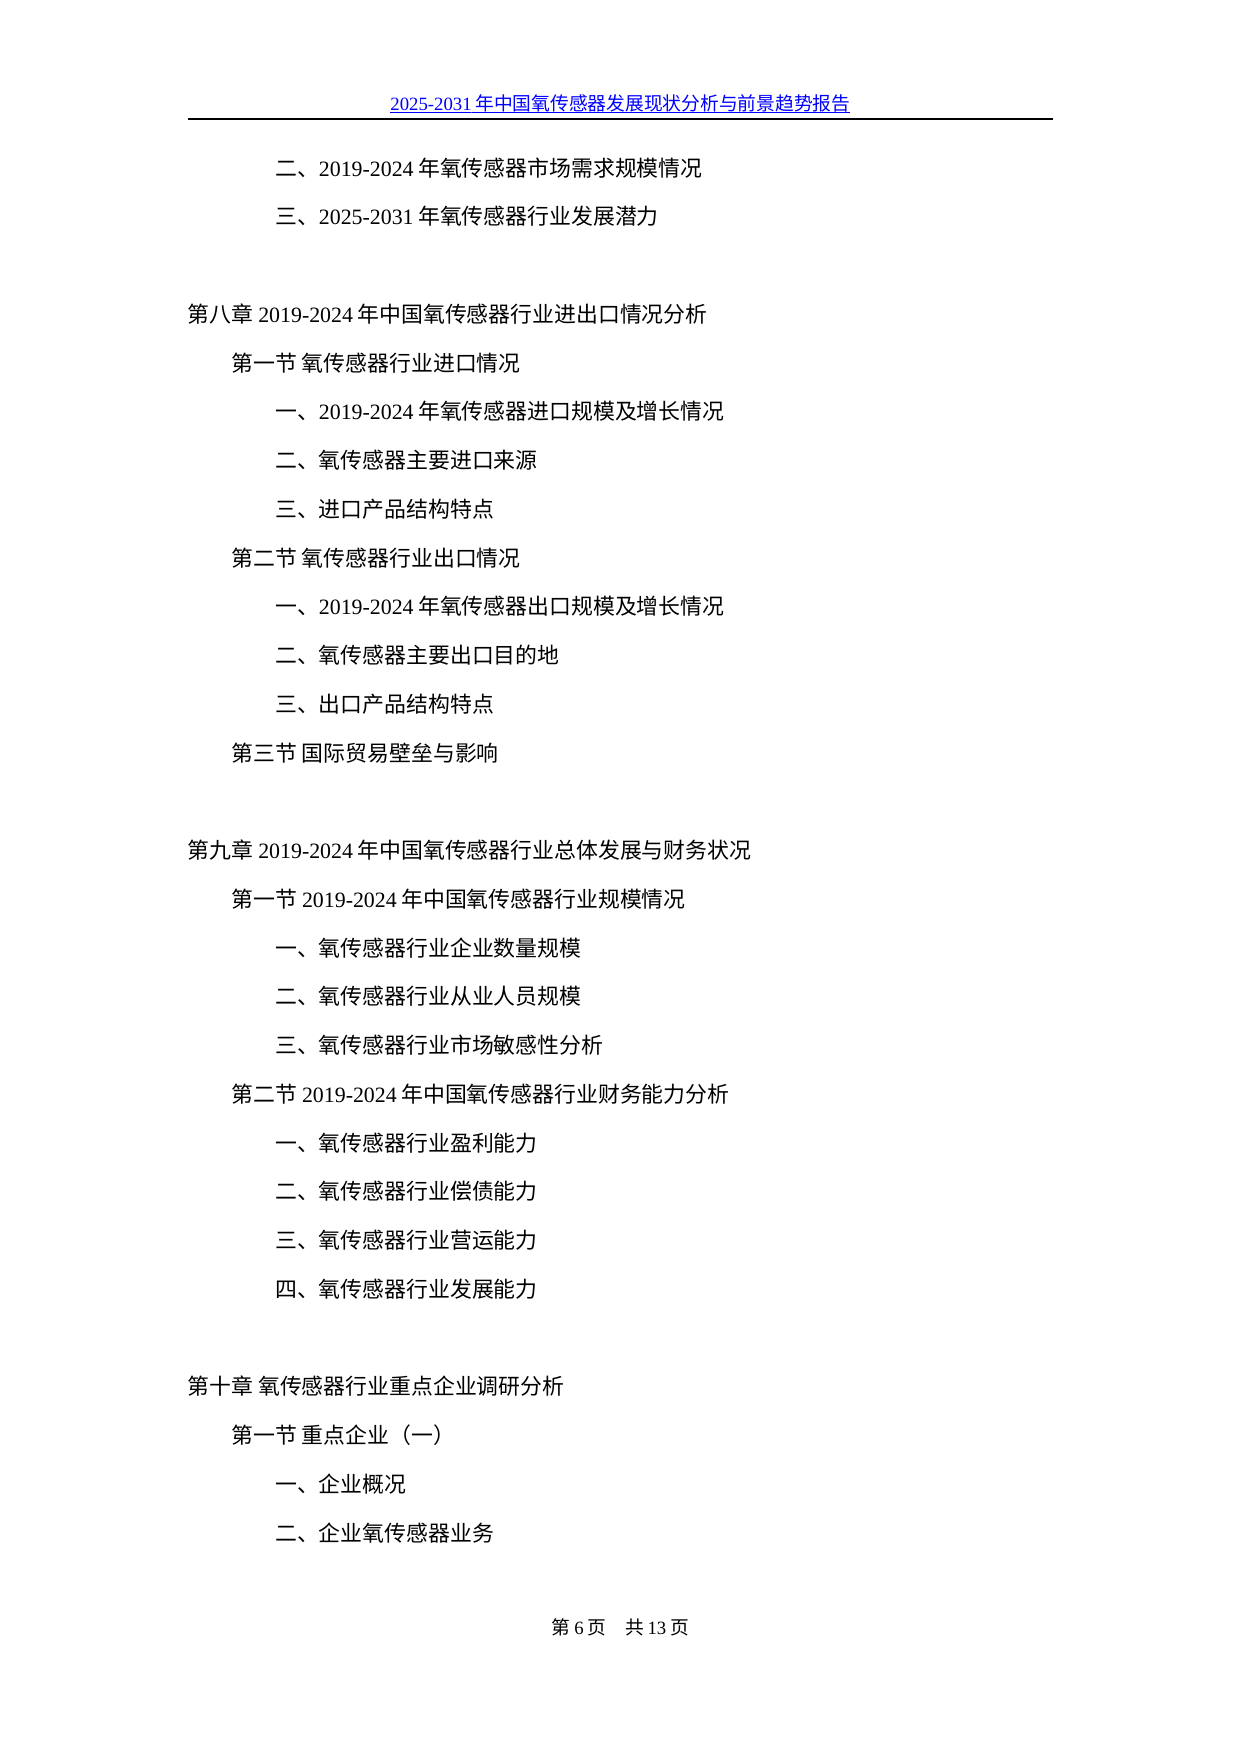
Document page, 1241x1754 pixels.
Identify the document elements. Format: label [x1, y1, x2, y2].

text [187, 150, 1053, 1548]
